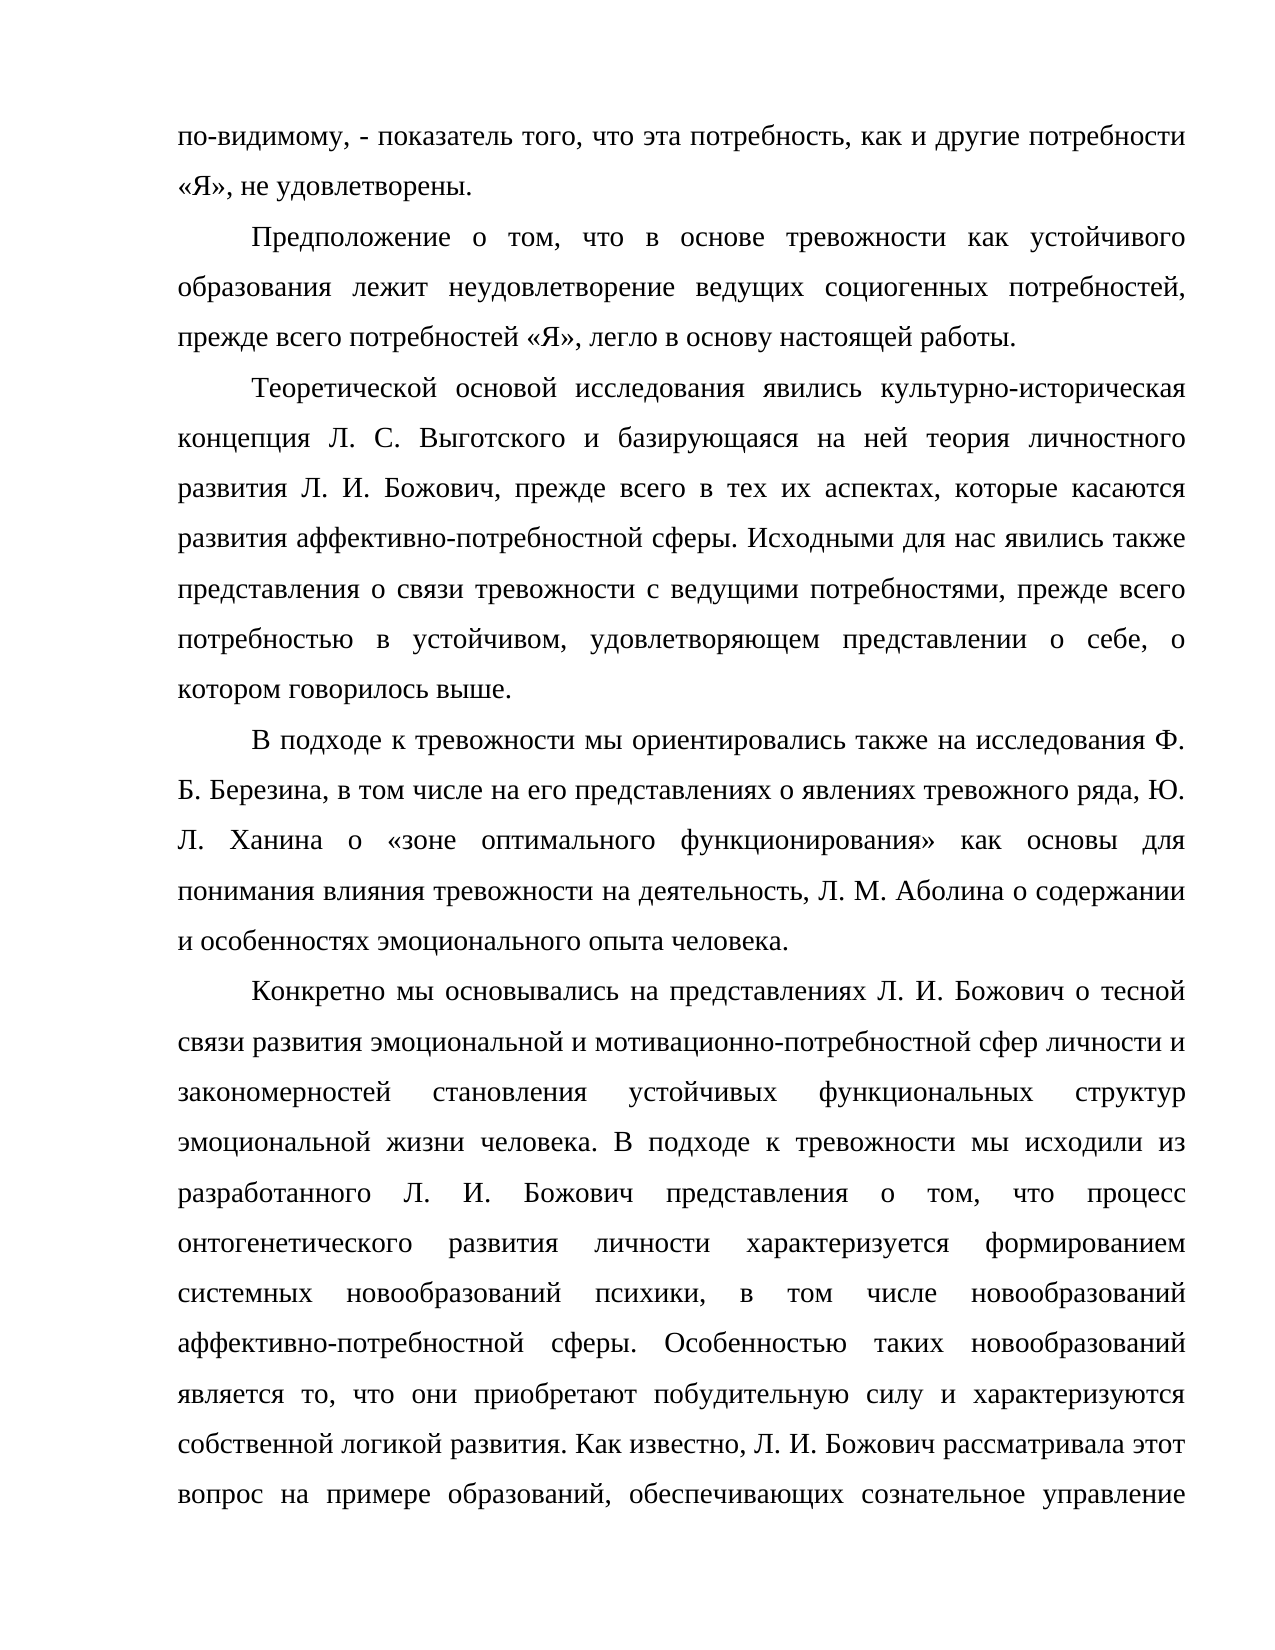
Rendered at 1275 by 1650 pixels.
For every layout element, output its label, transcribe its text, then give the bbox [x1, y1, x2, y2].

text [177, 118, 1186, 202]
text Предположение о том, что в основе тревожности как устойчивого образования лежит неудовлетворение ведущих социогенных потребностей, прежде всего потребностей «Я», легло в основу настоящей работы. [177, 219, 1186, 353]
text Теоретической основой исследования явились культурно-историческая концепция Л. С. Выготского и базирующаяся на ней теория личностного развития Л. И. Божович, прежде всего в тех их аспектах, которые касаются развития аффективно-потребностной сферы. Исходными для нас явились также представления о связи тревожности с ведущими потребностями, прежде всего потребностью в устойчивом, удовлетворяющем представлении о себе, о котором говорилось выше. [177, 370, 1186, 705]
text В подходе к тревожности мы ориентировались также на исследования Ф. Б. Березина, в том числе на его представлениях о явлениях тревожного ряда, Ю. Л. Ханина о «зоне оптимального функционирования» как основы для понимания влияния тревожности на деятельность, Л. М. Аболина о содержании и особенностях эмоционального опыта человека. [177, 722, 1186, 957]
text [177, 973, 1186, 1510]
